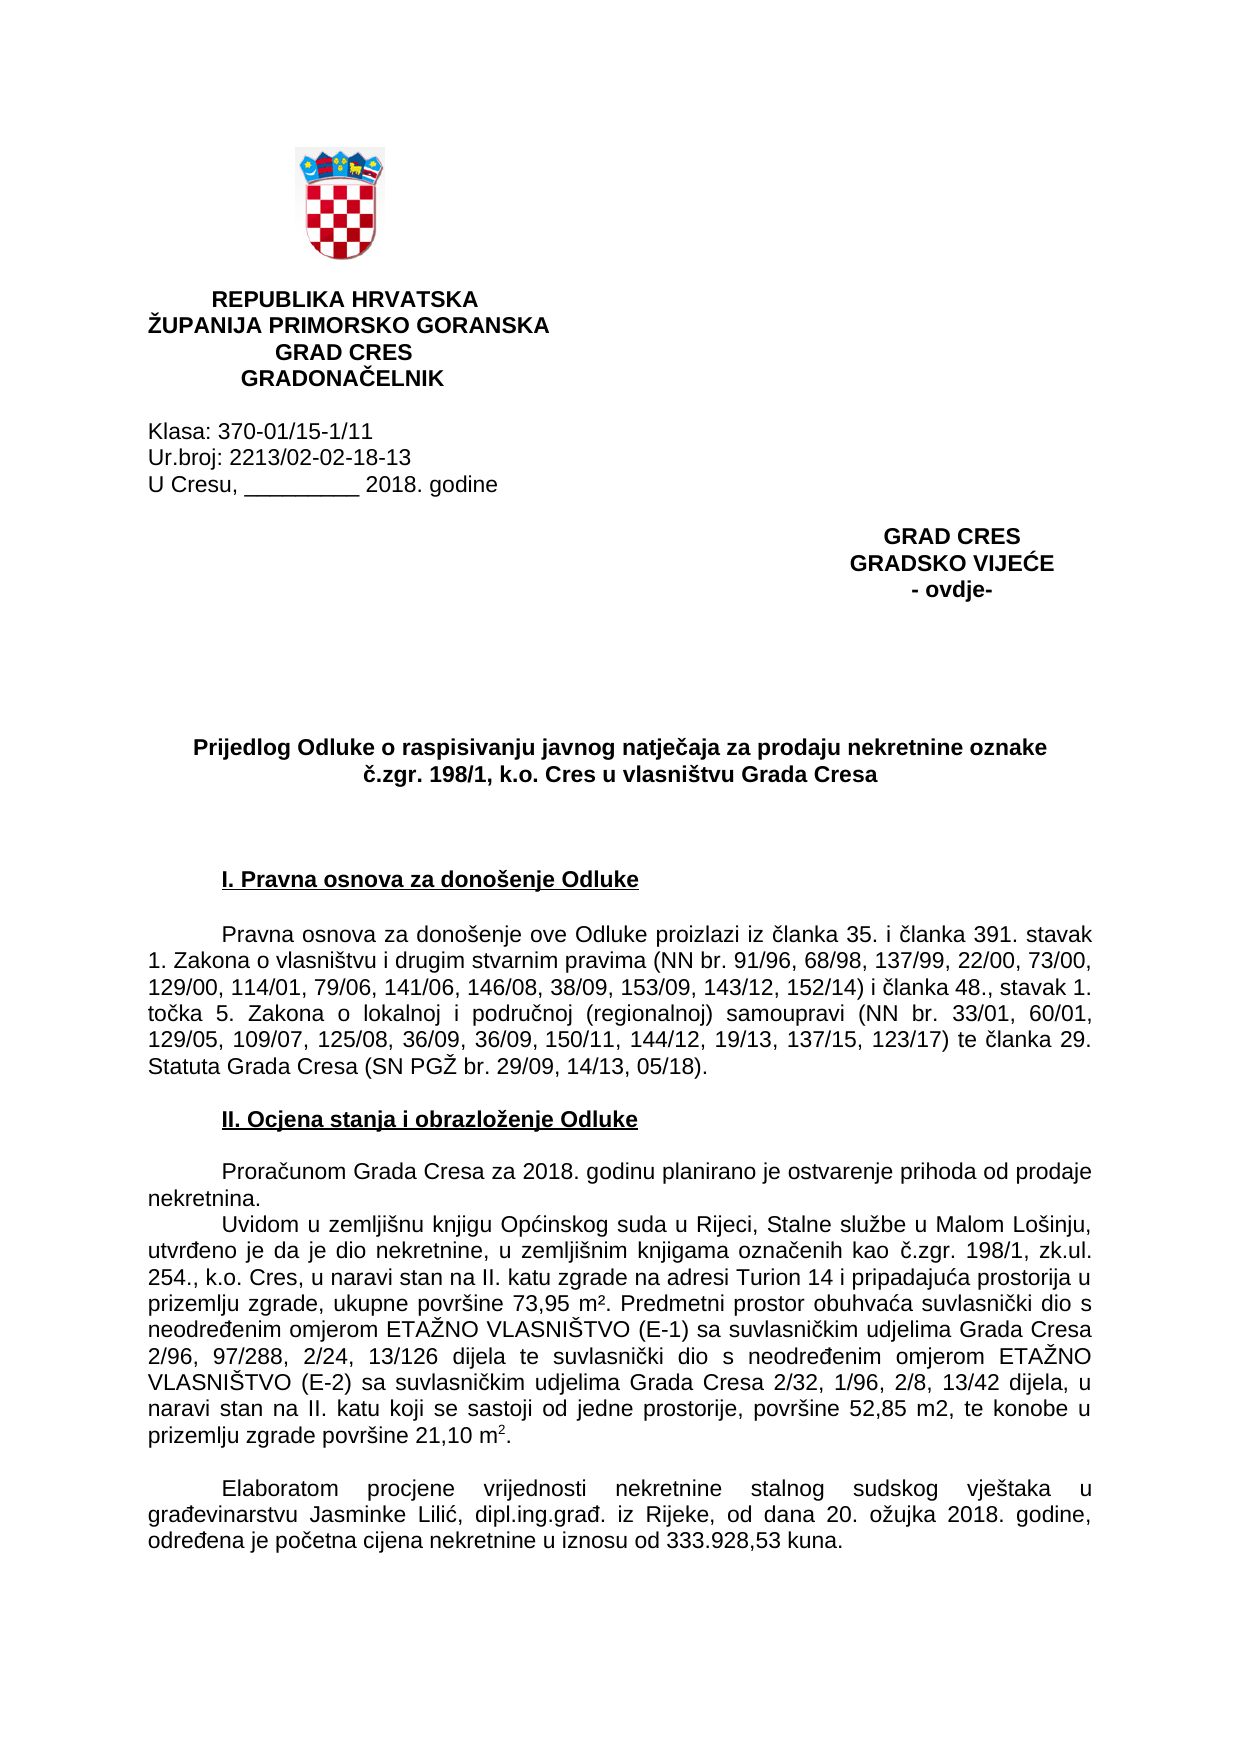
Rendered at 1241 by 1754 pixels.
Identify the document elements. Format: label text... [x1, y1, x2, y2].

text Klasa: 370-01/15-1/11 [148, 418, 1093, 444]
picture [295, 147, 385, 260]
text REPUBLIKA HRVATSKA [148, 286, 1093, 312]
text - ovdje- [738, 576, 1093, 602]
text U Cresu, _________ 2018. godine [148, 471, 1093, 497]
text Ur.broj: 2213/02-02-18-13 [148, 444, 1093, 471]
text Prijedlog Odluke o raspisivanju javnog natječaja za prodaju nekretnine oznake [148, 734, 1093, 761]
text I. Pravna osnova za donošenje Odluke [148, 866, 1093, 892]
text ŽUPANIJA PRIMORSKO GORANSKA [148, 312, 1093, 339]
text GRADONAČELNIK [221, 365, 1093, 392]
text Elaboratom procjene vrijednosti nekretnine stalnog sudskog vještaka u građevinarstvu Jasminke Lilić, dipl.ing.građ. iz Rijeke, od dana 20. ožujka 2018. godine, određena je početna cijena nekretnine u iznosu od 333.928,53 kuna. [148, 1474, 1093, 1553]
text II. Ocjena stanja i obrazloženje Odluke [148, 1106, 1093, 1132]
text Uvidom u zemljišnu knjigu Općinskog suda u Rijeci, Stalne službe u Malom Lošinju, utvrđeno je da je dio nekretnine, u zemljišnim knjigama označenih kao č.zgr. 198/1, zk.ul. 254., k.o. Cres, u naravi stan na II. katu zgrade na adresi Turion 14 i pripadajuća prostorija u prizemlju zgrade, ukupne površine 73,95 m². Predmetni prostor obuhvaća suvlasnički dio s neodređenim omjerom ETAŽNO VLASNIŠTVO (E-1) sa suvlasničkim udjelima Grada Cresa 2/96, 97/288, 2/24, 13/126 dijela te suvlasnički dio s neodređenim omjerom ETAŽNO VLASNIŠTVO (E-2) sa suvlasničkim udjelima Grada Cresa 2/32, 1/96, 2/8, 13/42 dijela, u naravi stan na II. katu koji se sastoji od jedne prostorije, površine 52,85 m2, te konobe u prizemlju zgrade površine 21,10 m2. [148, 1211, 1093, 1448]
text GRAD CRES [738, 523, 1093, 550]
text GRAD CRES [148, 339, 1093, 365]
text Pravna osnova za donošenje ove Odluke proizlazi iz članka 35. i članka 391. stavak 1. Zakona o vlasništvu i drugim stvarnim pravima (NN br. 91/96, 68/98, 137/99, 22/00, 73/00, 129/00, 114/01, 79/06, 141/06, 146/08, 38/09, 153/09, 143/12, 152/14) i članka 48., stavak 1. točka 5. Zakona o lokalnoj i područnoj (regionalnoj) samoupravi (NN br. 33/01, 60/01, 129/05, 109/07, 125/08, 36/09, 36/09, 150/11, 144/12, 19/13, 137/15, 123/17) te članka 29. Statuta Grada Cresa (SN PGŽ br. 29/09, 14/13, 05/18). [148, 921, 1093, 1079]
text Proračunom Grada Cresa za 2018. godinu planirano je ostvarenje prihoda od prodaje nekretnina. [148, 1158, 1093, 1211]
text GRADSKO VIJEĆE [738, 550, 1093, 576]
text č.zgr. 198/1, k.o. Cres u vlasništvu Grada Cresa [148, 761, 1093, 787]
